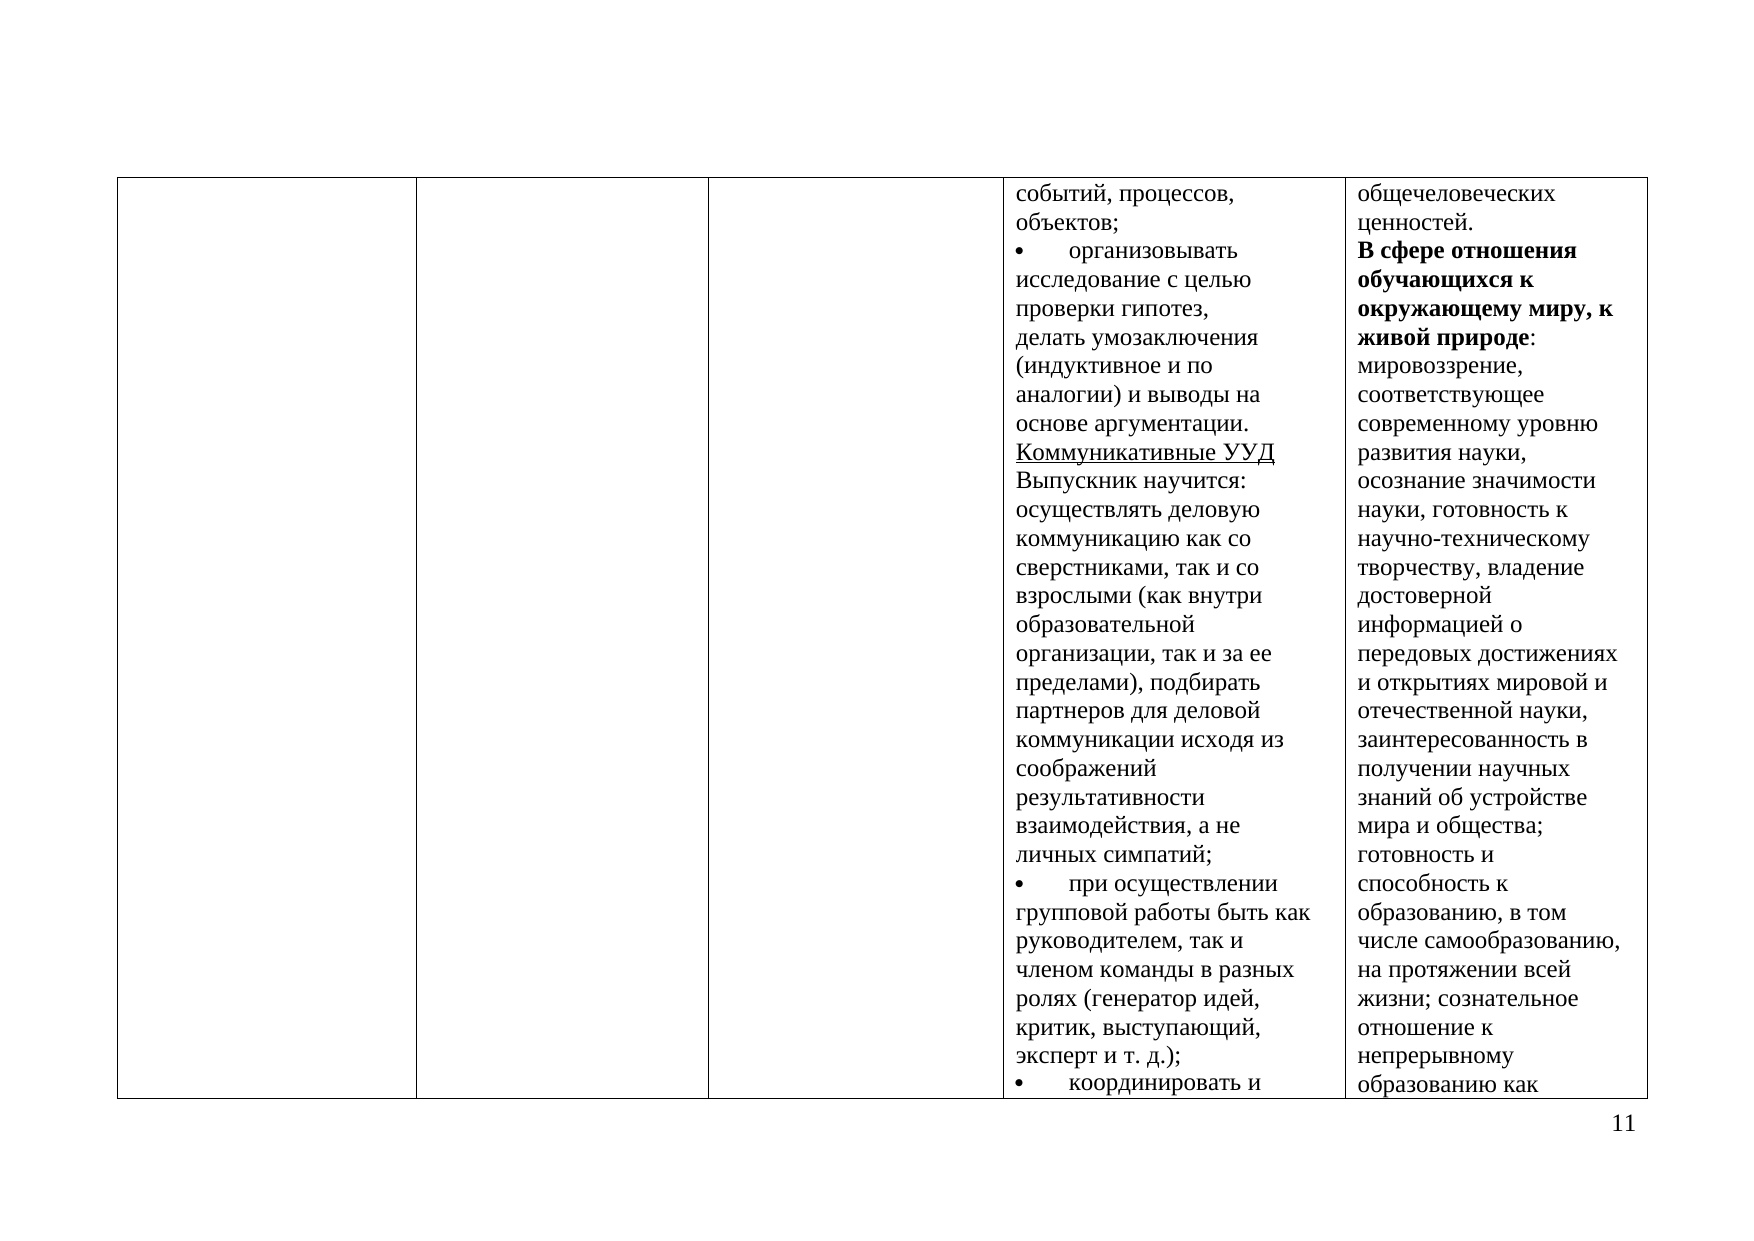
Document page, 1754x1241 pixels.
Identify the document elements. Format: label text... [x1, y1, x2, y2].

table_header событий, процессов, объектов; организовывать исследование с целью проверки гипотез, делать умозаключения (индуктивное и по аналогии) и выводы на основе аргументации. Коммуникативные УУД Выпускник научится: осуществлять деловую коммуникацию как со сверстниками, так и со взрослыми (как внутри образовательной организации, так и за ее пределами), подбирать партнеров для деловой коммуникации исходя из соображений результативности взаимодействия, а не личных симпатий; при осуществлении групповой работы быть как руководителем, так и членом команды в разных ролях (генератор идей, критик, выступающий, эксперт и т. д.); координировать и [1004, 178, 1345, 1098]
table_header [709, 178, 1003, 1098]
table_header [118, 178, 416, 1098]
table_header общечеловеческих ценностей. В сфере отношения обучающихся к окружающему миру, к живой природе: мировоззрение, соответствующее современному уровню развития науки, осознание значимости науки, готовность к научно-техническому творчеству, владение достоверной информацией о передовых достижениях и открытиях мировой и отечественной науки, заинтересованность в получении научных знаний об устройстве мира и общества; готовность и способность к образованию, в том числе самообразованию, на протяжении всей жизни; сознательное отношение к непрерывному образованию как [1346, 178, 1647, 1098]
table_header [417, 178, 708, 1098]
